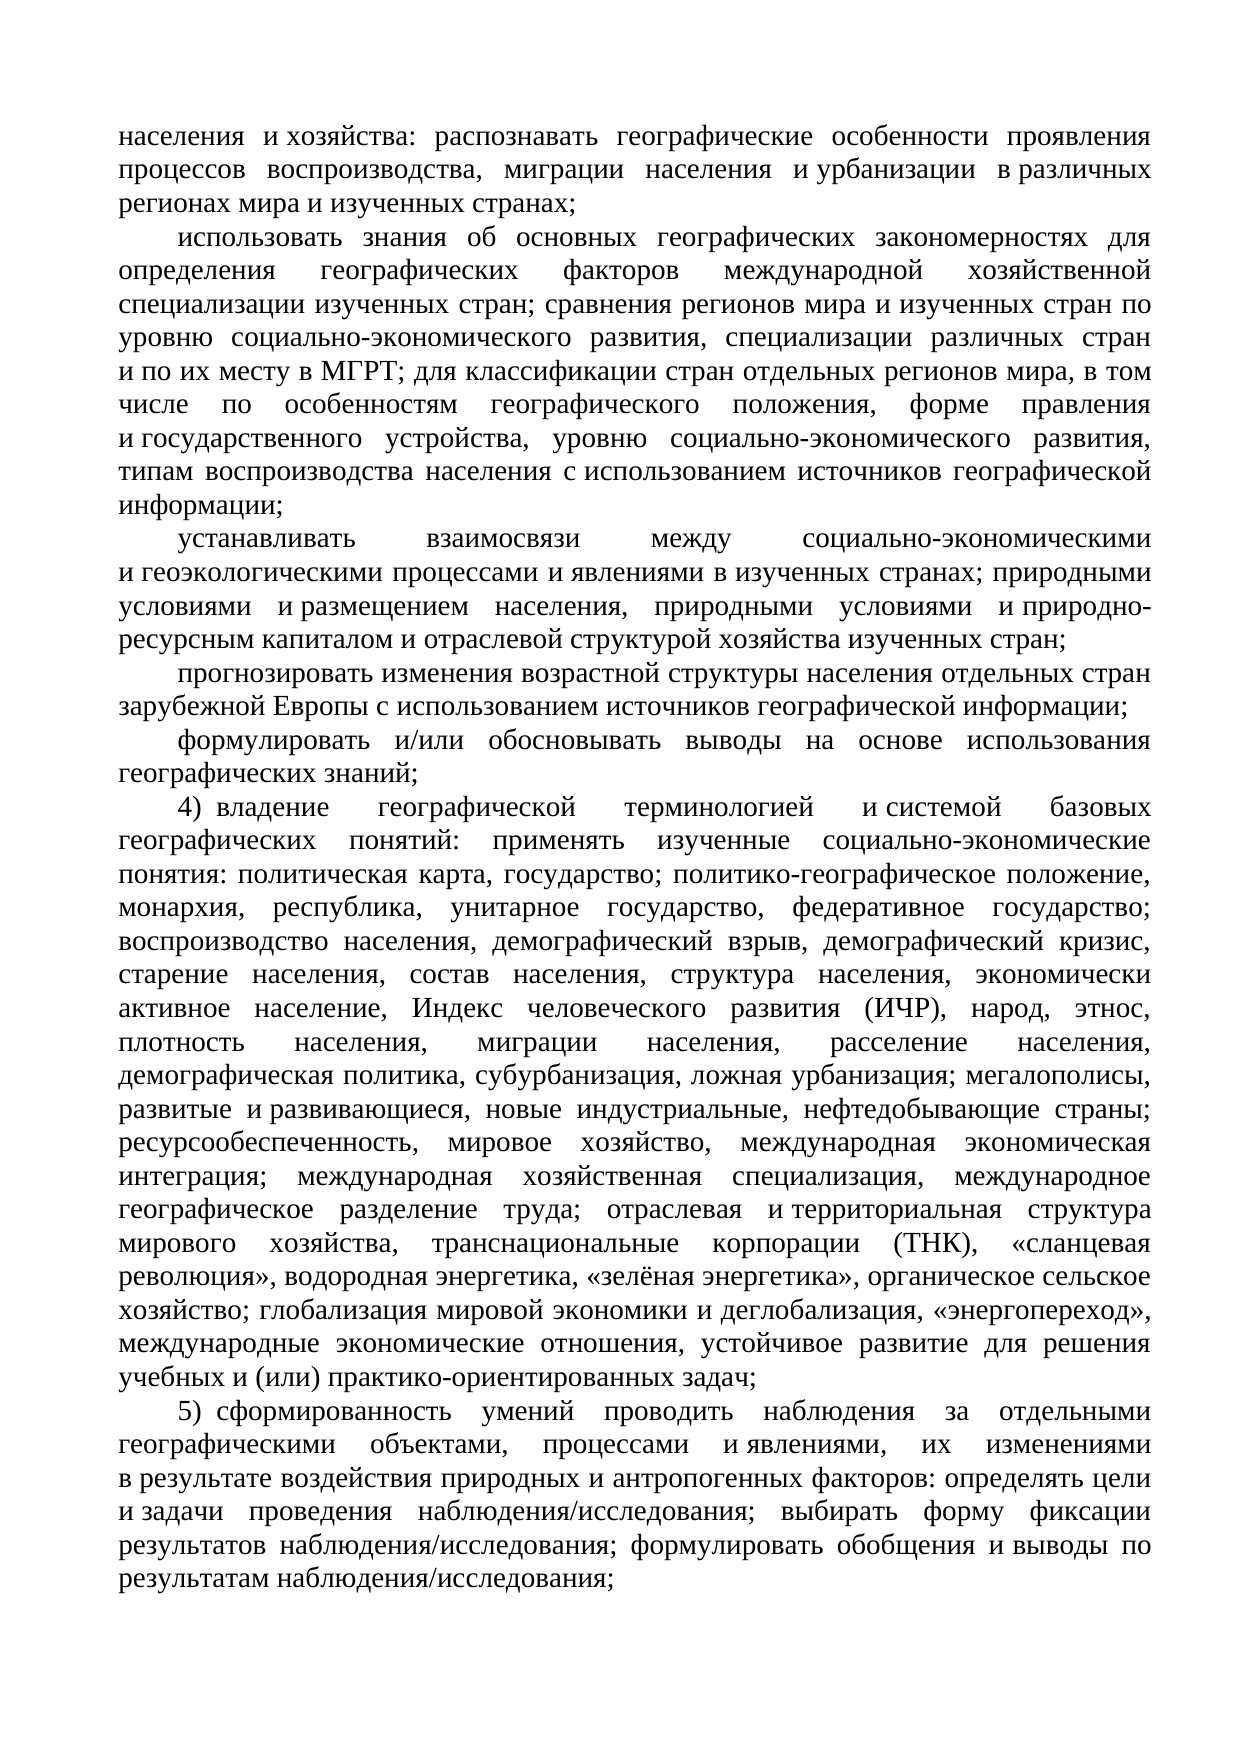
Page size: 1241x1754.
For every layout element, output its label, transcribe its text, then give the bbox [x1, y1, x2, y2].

text 5) сформированность умений проводить наблюдения за отдельными географическими объектами, процессами и явлениями, их изменениями в результате воздействия природных и антропогенных факторов: определять цели и задачи проведения наблюдения/исследования; выбирать форму фиксации результатов наблюдения/исследования; формулировать обобщения и выводы по результатам наблюдения/исследования; [118, 1393, 1152, 1594]
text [118, 118, 1152, 219]
text 4) владение географической терминологией и системой базовых географических понятий: применять изученные социально-экономические понятия: политическая карта, государство; политико-географическое положение, монархия, республика, унитарное государство, федеративное государство; воспроизводство населения, демографический взрыв, демографический кризис, старение населения, состав населения, структура населения, экономически активное население, Индекс человеческого развития (ИЧР), народ, этнос, плотность населения, миграции населения, расселение населения, демографическая политика, субурбанизация, ложная урбанизация; мегалополисы, развитые и развивающиеся, новые индустриальные, нефтедобывающие страны; ресурсообеспеченность, мировое хозяйство, международная экономическая интеграция; международная хозяйственная специализация, международное географическое разделение труда; отраслевая и территориальная структура мирового хозяйства, транснациональные корпорации (ТНК), «сланцевая революция», водородная энергетика, «зелёная энергетика», органическое сельское хозяйство; глобализация мировой экономики и деглобализация, «энергопереход», международные экономические отношения, устойчивое развитие для решения учебных и (или) практико-ориентированных задач; [118, 789, 1152, 1393]
text использовать знания об основных географических закономерностях для определения географических факторов международной хозяйственной специализации изученных стран; сравнения регионов мира и изученных стран по уровню социально-экономического развития, специализации различных стран и по их месту в МГРТ; для классификации стран отдельных регионов мира, в том числе по особенностям географического положения, форме правления и государственного устройства, уровню социально-экономического развития, типам воспроизводства населения с использованием источников географической информации; [118, 219, 1152, 521]
text устанавливать взаимосвязи между социально-экономическими и геоэкологическими процессами и явлениями в изученных странах; природными условиями и размещением населения, природными условиями и природно-ресурсным капиталом и отраслевой структурой хозяйства изученных стран; [118, 521, 1152, 655]
text прогнозировать изменения возрастной структуры населения отдельных стран зарубежной Европы с использованием источников географической информации; [118, 655, 1152, 722]
text формулировать и/или обосновывать выводы на основе использования географических знаний; [118, 722, 1152, 789]
